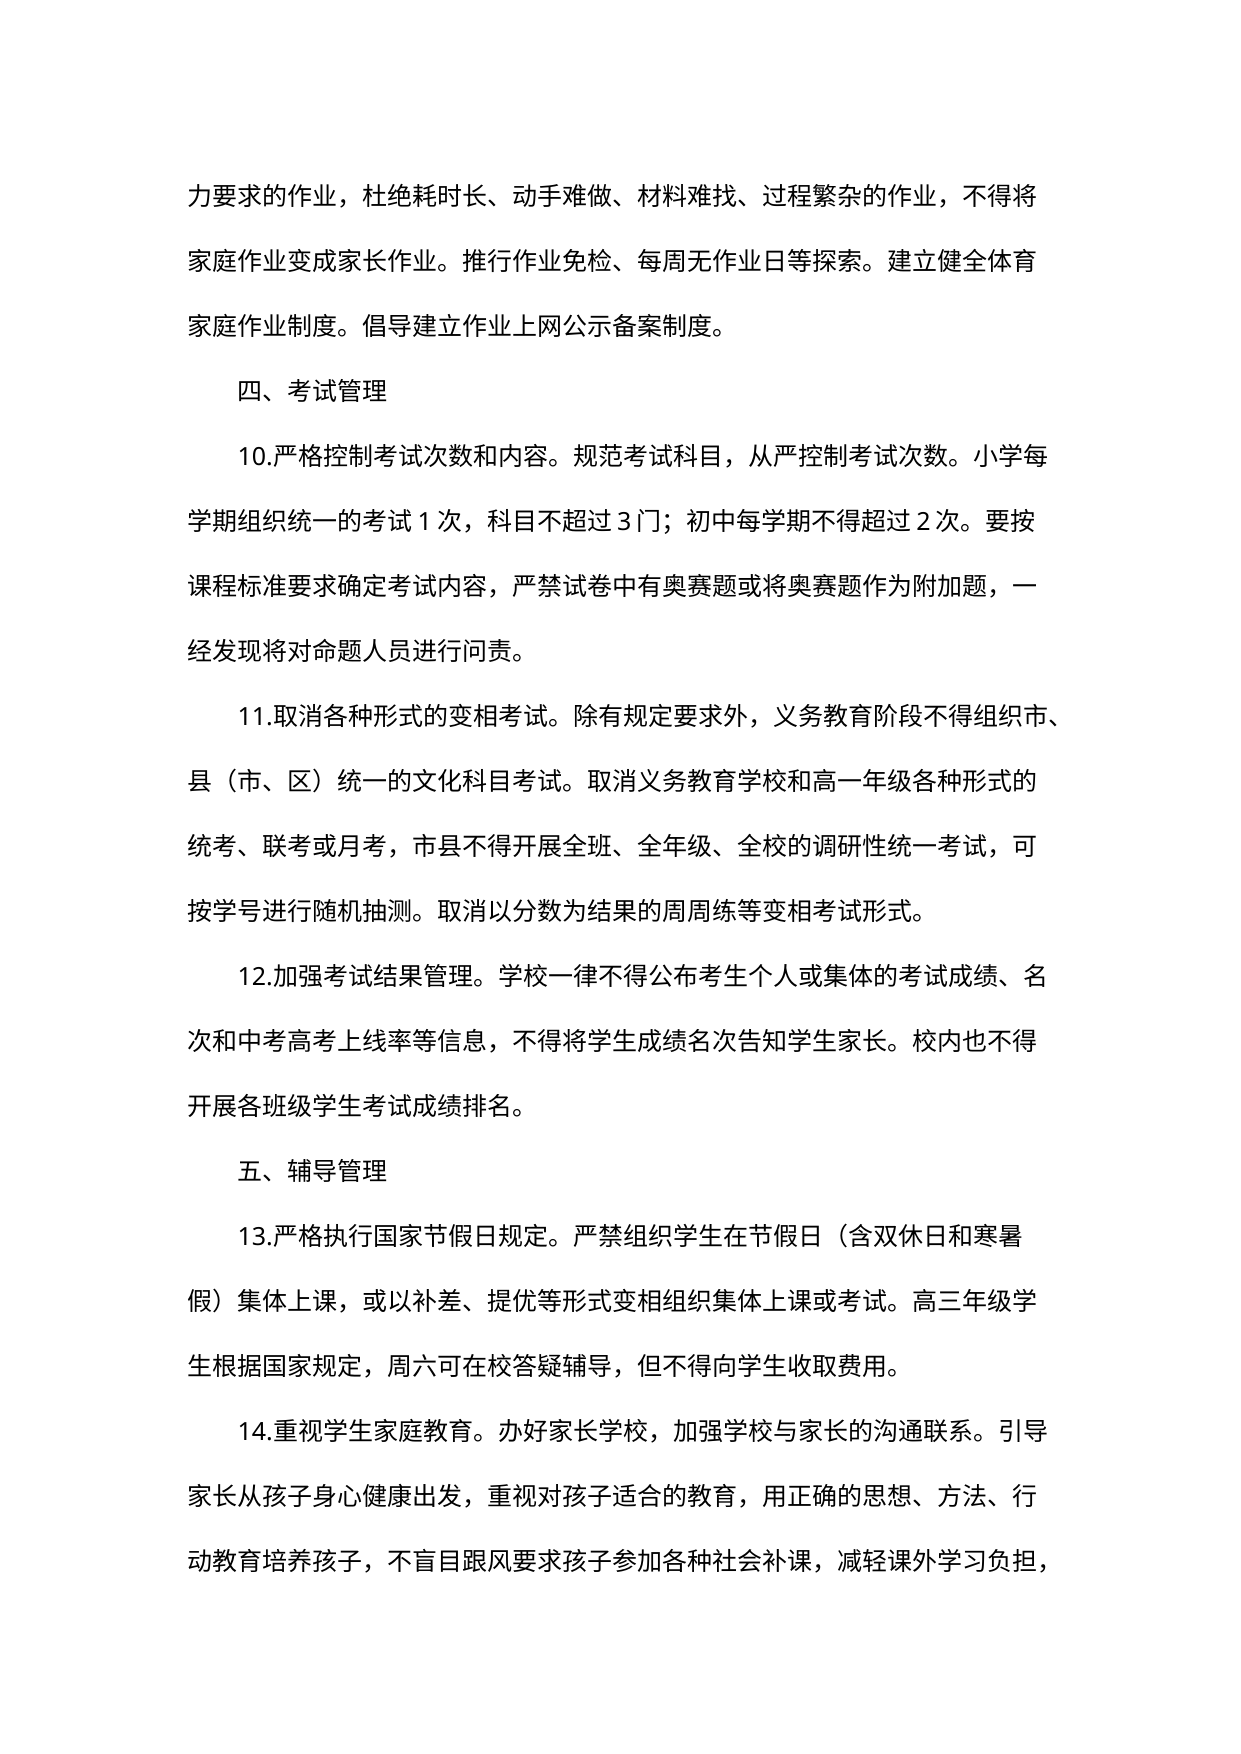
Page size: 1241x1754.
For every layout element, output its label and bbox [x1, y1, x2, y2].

text [187, 162, 1053, 1592]
